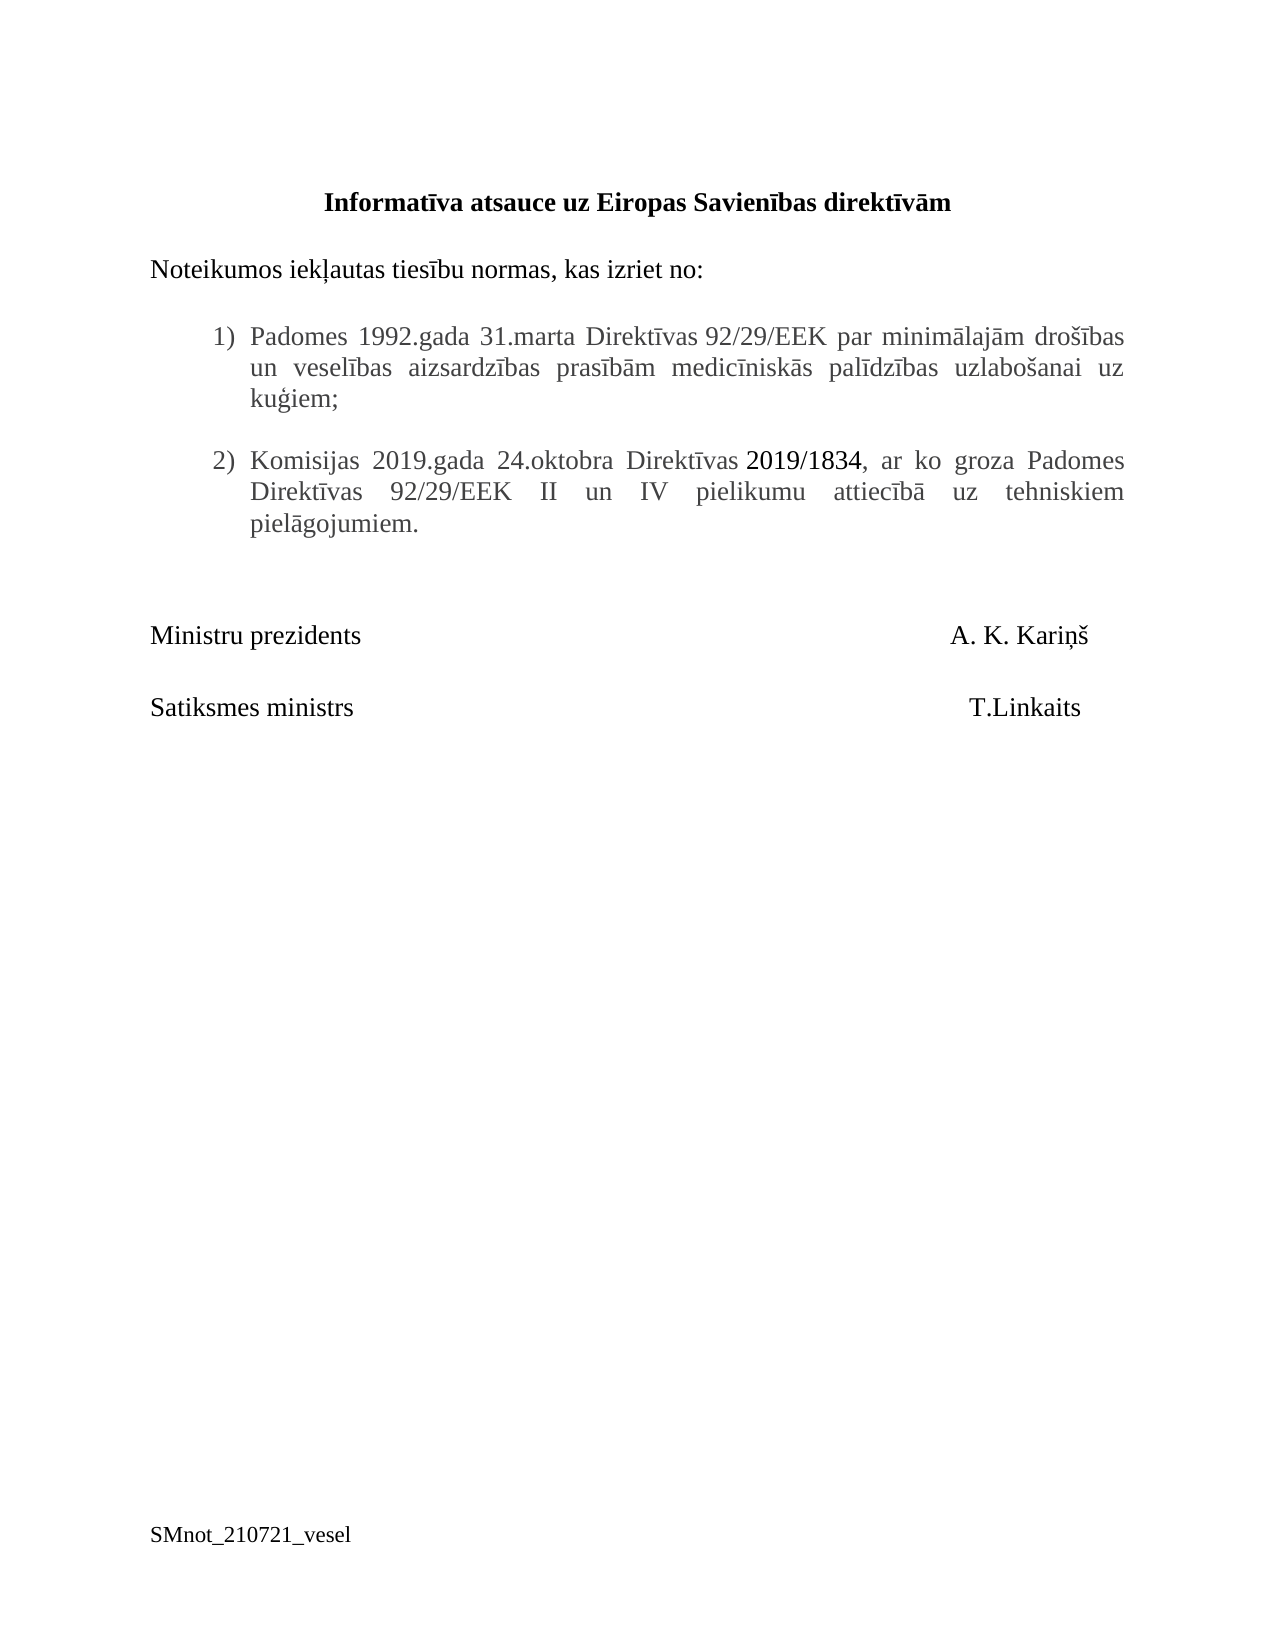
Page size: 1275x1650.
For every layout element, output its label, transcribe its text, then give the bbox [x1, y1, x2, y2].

text Informatīva atsauce uz Eiropas Savienības direktīvām [150, 186, 1125, 217]
list Komisijas 2019.gada 24.oktobra Direktīvas 2019/1834, ar ko groza Padomes Direktīvas 92/29/EEK II un IV pielikumu attiecībā uz tehniskiem pielāgojumiem. [212, 444, 1125, 538]
text Satiksmes ministrs T.Linkaits [150, 691, 1125, 722]
text Ministru prezidents A. K. Kariņš [150, 619, 1125, 650]
text Noteikumos iekļautas tiesību normas, kas izriet no: [150, 253, 1125, 284]
list Padomes 1992.gada 31.marta Direktīvas 92/29/EEK par minimālajām drošības un veselības aizsardzības prasībām medicīniskās palīdzības uzlabošanai uz kuģiem; [212, 320, 1125, 413]
